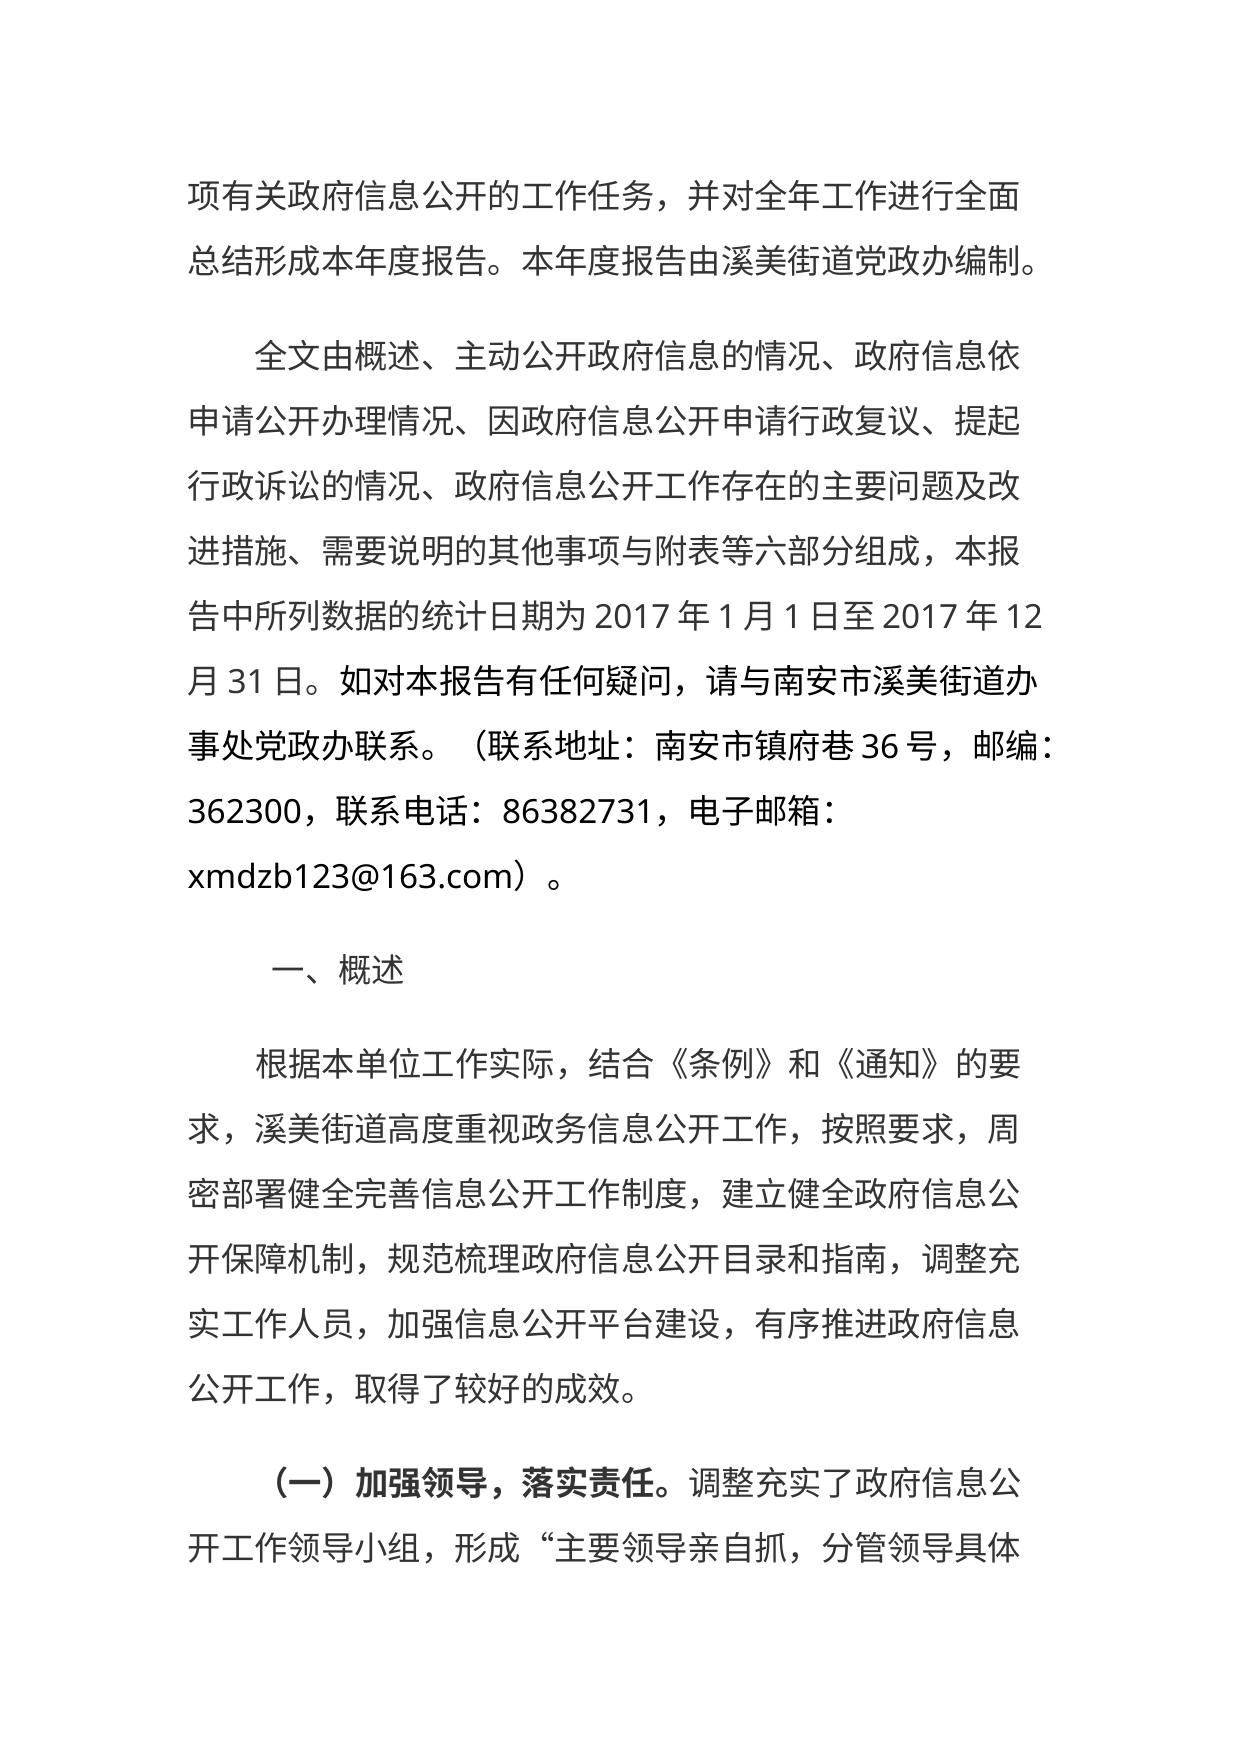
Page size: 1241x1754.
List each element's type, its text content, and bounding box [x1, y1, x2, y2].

text 根据本单位工作实际，结合《条例》和《通知》的要求，溪美街道高度重视政务信息公开工作，按照要求，周密部署健全完善信息公开工作制度，建立健全政府信息公开保障机制，规范梳理政府信息公开目录和指南，调整充实工作人员，加强信息公开平台建设，有序推进政府信息公开工作，取得了较好的成效。 [187, 1029, 1053, 1419]
text 一、概述 [187, 935, 1053, 1000]
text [187, 162, 1053, 292]
text 全文由概述、主动公开政府信息的情况、政府信息依申请公开办理情况、因政府信息公开申请行政复议、提起行政诉讼的情况、政府信息公开工作存在的主要问题及改进措施、需要说明的其他事项与附表等六部分组成，本报告中所列数据的统计日期为2017年1月1日至2017年12月31日。如对本报告有任何疑问，请与南安市溪美街道办事处党政办联系。（联系地址：南安市镇府巷36号，邮编：362300，联系电话：86382731，电子邮箱：xmdzb123@163.com）。 [187, 321, 1053, 906]
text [187, 1449, 1053, 1579]
